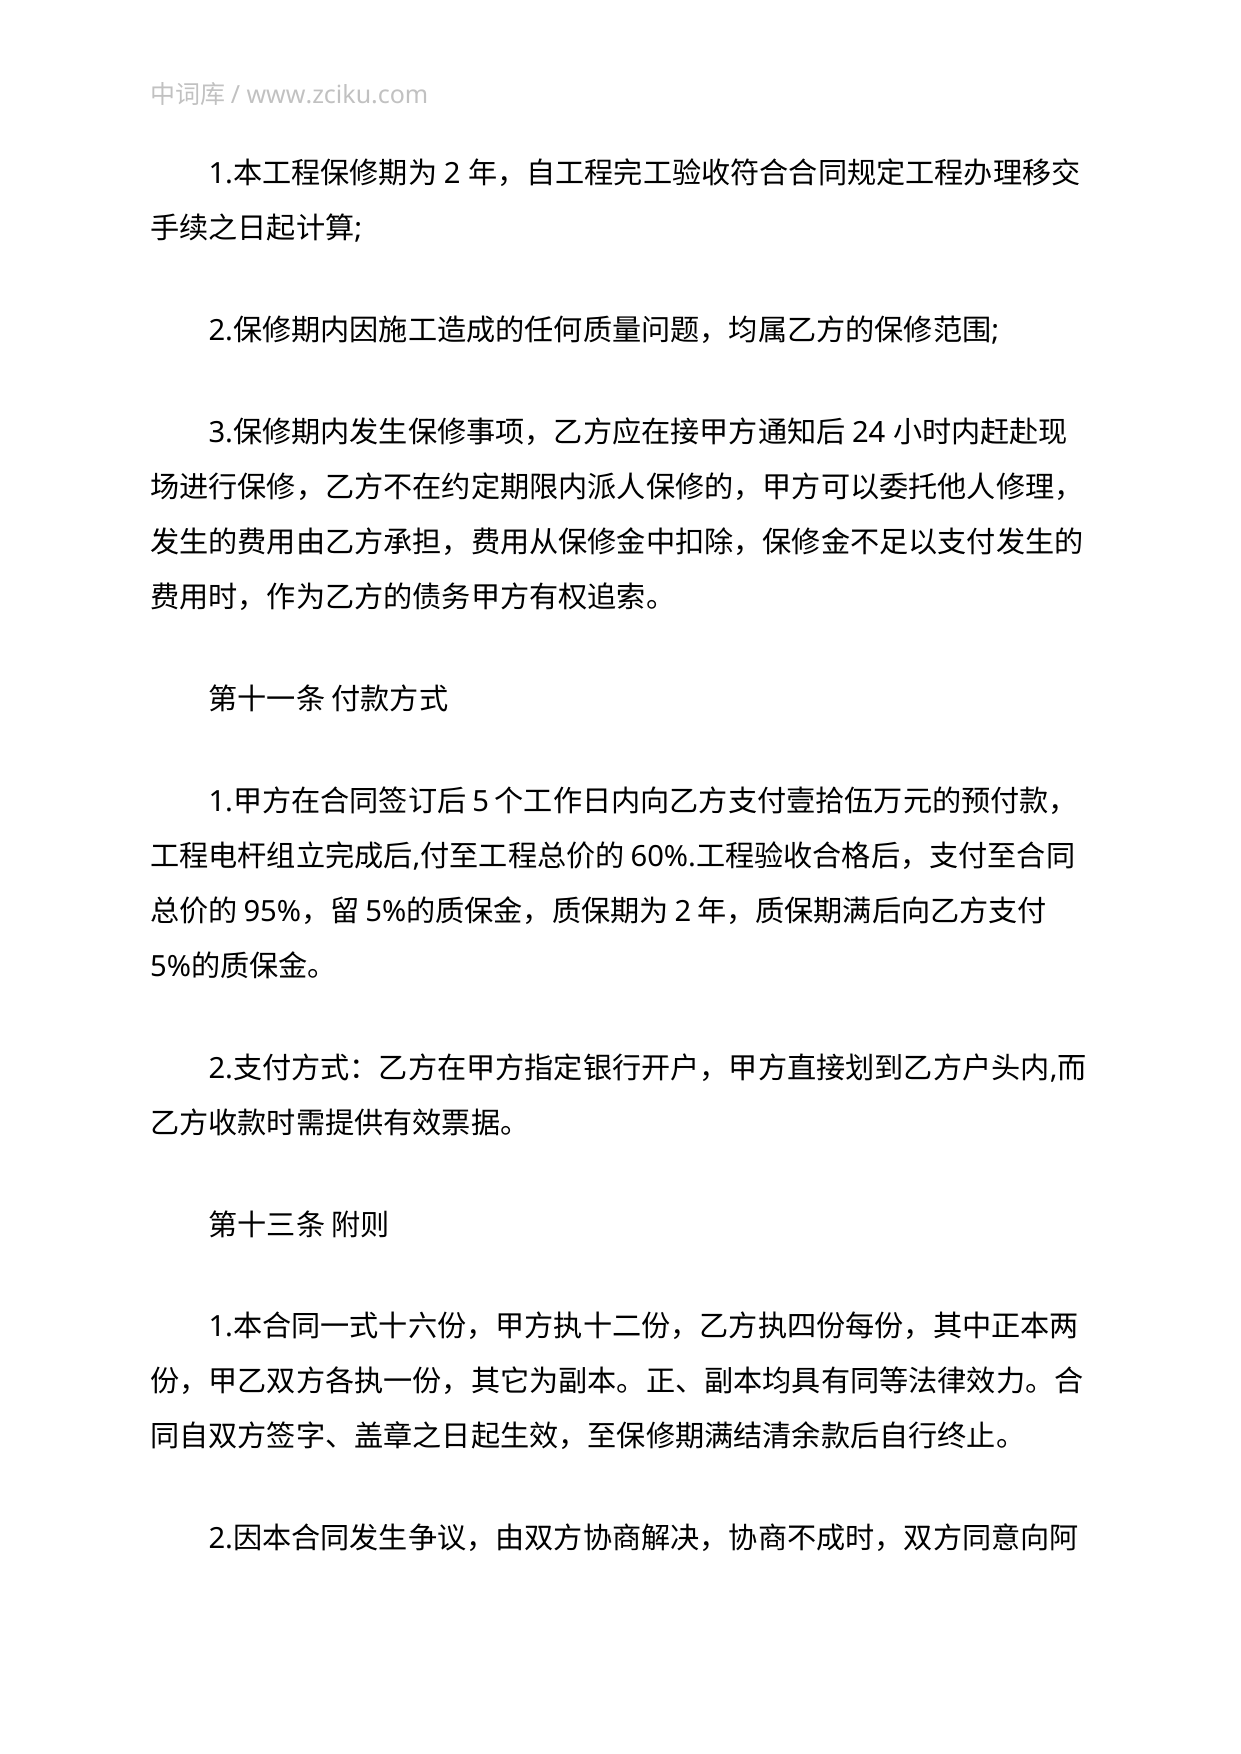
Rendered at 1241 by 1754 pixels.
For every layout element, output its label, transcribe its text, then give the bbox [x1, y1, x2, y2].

text 1.甲方在合同签订后5个工作日内向乙方支付壹拾伍万元的预付款，工程电杆组立完成后,付至工程总价的60%.工程验收合格后，支付至合同总价的95%，留5%的质保金，质保期为2年，质保期满后向乙方支付5%的质保金。 [150, 777, 1090, 985]
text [150, 1514, 1090, 1557]
text 2.支付方式：乙方在甲方指定银行开户，甲方直接划到乙方户头内,而乙方收款时需提供有效票据。 [150, 1044, 1090, 1142]
text 3.保修期内发生保修事项，乙方应在接甲方通知后 24 小时内赶赴现场进行保修，乙方不在约定期限内派人保修的，甲方可以委托他人修理，发生的费用由乙方承担，费用从保修金中扣除，保修金不足以支付发生的费用时，作为乙方的债务甲方有权追索。 [150, 409, 1090, 616]
text 1.本合同一式十六份，甲方执十二份，乙方执四份每份，其中正本两份，甲乙双方各执一份，其它为副本。正、副本均具有同等法律效力。合同自双方签字、盖章之日起生效，至保修期满结清余款后自行终止。 [150, 1303, 1090, 1455]
text 第十一条 付款方式 [150, 676, 1090, 718]
text 2.保修期内因施工造成的任何质量问题，均属乙方的保修范围; [150, 307, 1090, 349]
text 1.本工程保修期为 2 年，自工程完工验收符合合同规定工程办理移交手续之日起计算; [150, 150, 1090, 247]
text 第十三条 附则 [150, 1201, 1090, 1243]
